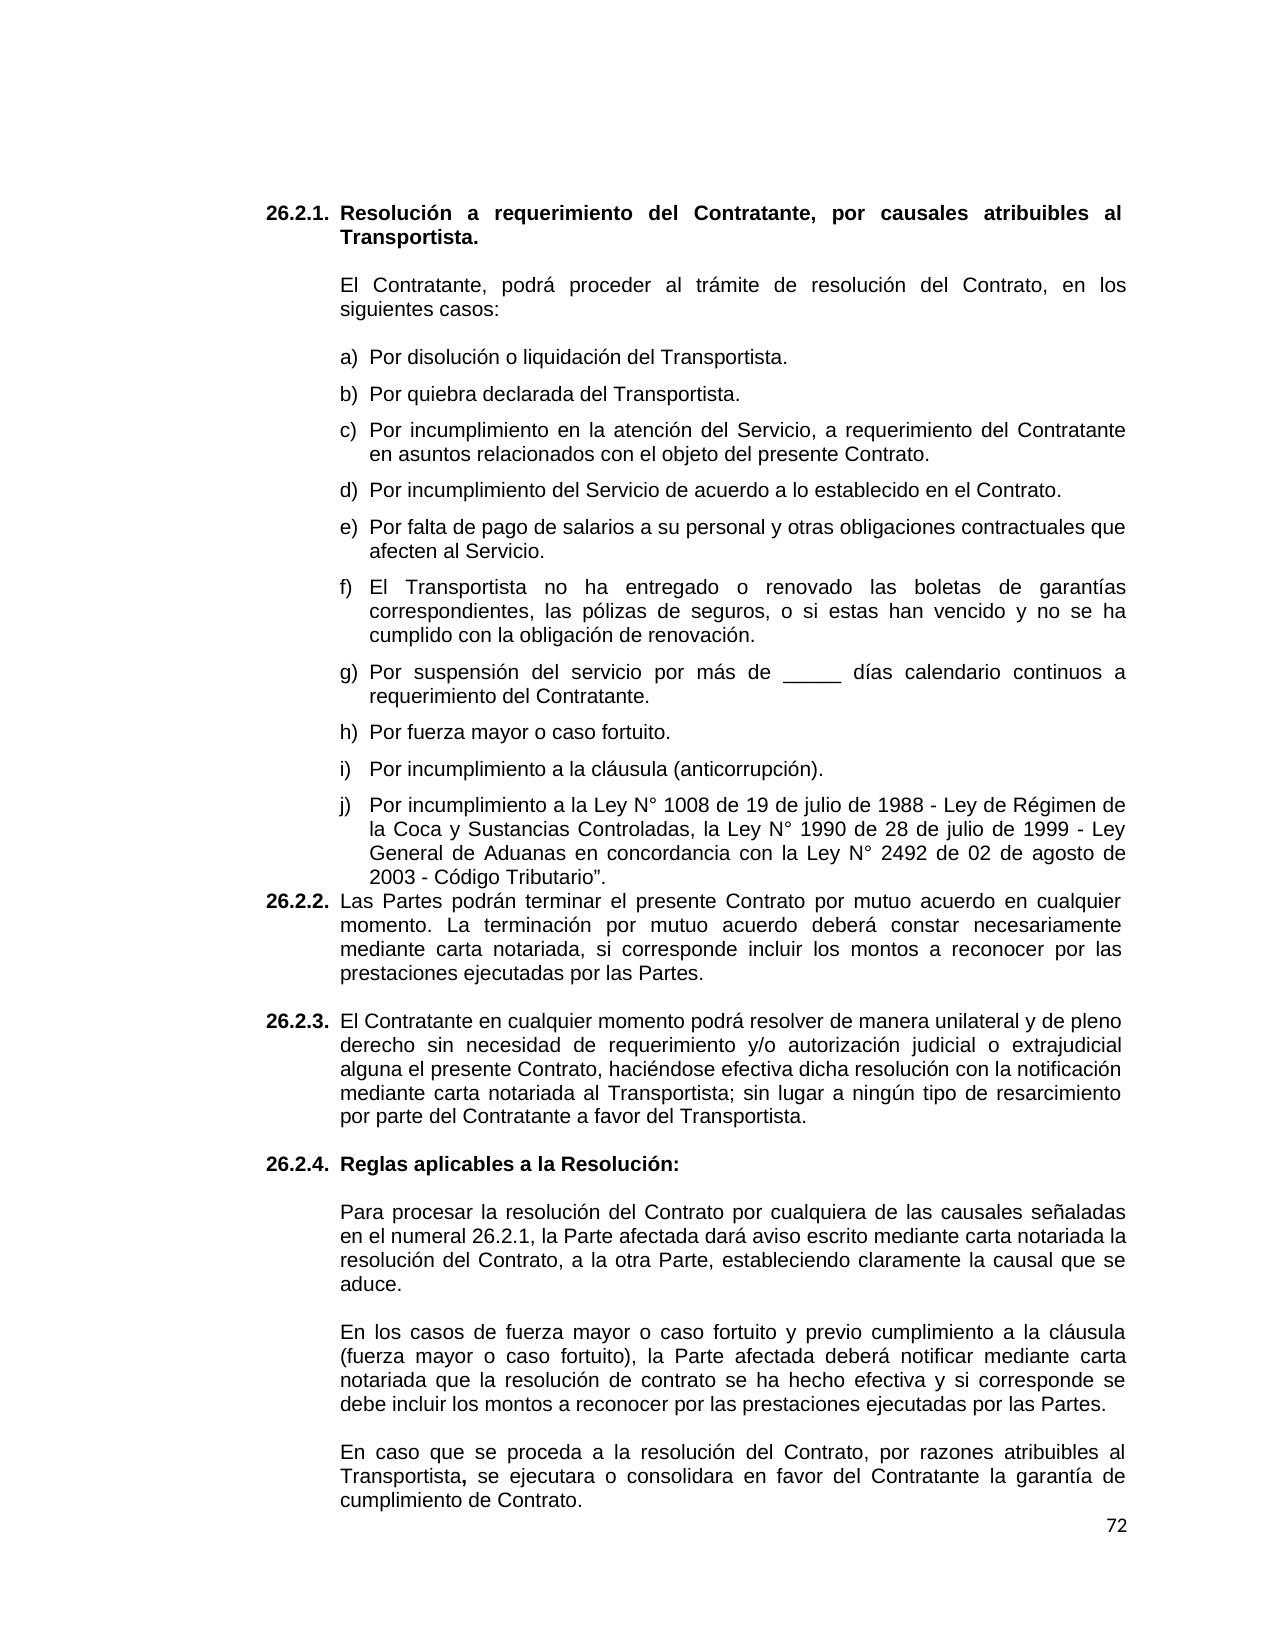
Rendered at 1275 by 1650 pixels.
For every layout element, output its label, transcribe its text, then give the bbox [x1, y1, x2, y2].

list Las Partes podrán terminar el presente Contrato por mutuo acuerdo en cualquier momento. La terminación por mutuo acuerdo deberá constar necesariamente mediante carta notariada, si corresponde incluir los montos a reconocer por las prestaciones ejecutadas por las Partes. [266, 889, 1123, 984]
list El Contratante en cualquier momento podrá resolver de manera unilateral y de pleno derecho sin necesidad de requerimiento y/o autorización judicial o extrajudicial alguna el presente Contrato, haciéndose efectiva dicha resolución con la notificación mediante carta notariada al Transportista; sin lugar a ningún tipo de resarcimiento por parte del Contratante a favor del Transportista. [266, 1008, 1123, 1128]
list Resolución a requerimiento del Contratante, por causales atribuibles al Transportista. [266, 201, 1123, 249]
list Por suspensión del servicio por más de _____ días calendario continuos a requerimiento del Contratante. [339, 659, 1127, 707]
list Por quiebra declarada del Transportista. [339, 381, 1127, 405]
list Por incumplimiento del Servicio de acuerdo a lo establecido en el Contrato. [339, 478, 1127, 502]
list Por incumplimiento a la Ley N° 1008 de 19 de julio de 1988 - Ley de Régimen de la Coca y Sustancias Controladas, la Ley N° 1990 de 28 de julio de 1999 - Ley General de Aduanas en concordancia con la Ley N° 2492 de 02 de agosto de 2003 - Código Tributario”. [339, 793, 1127, 889]
list Por incumplimiento a la cláusula (anticorrupción). [339, 756, 1127, 780]
text En caso que se proceda a la resolución del Contrato, por razones atribuibles al Transportista, se ejecutara o consolidara en favor del Contratante la garantía de cumplimiento de Contrato. [340, 1440, 1127, 1512]
list Por falta de pago de salarios a su personal y otras obligaciones contractuales que afecten al Servicio. [339, 515, 1127, 563]
list El Transportista no ha entregado o renovado las boletas de garantías correspondientes, las pólizas de seguros, o si estas han vencido y no se ha cumplido con la obligación de renovación. [339, 575, 1127, 647]
text El Contratante, podrá proceder al trámite de resolución del Contrato, en los siguientes casos: [340, 273, 1127, 321]
text En los casos de fuerza mayor o caso fortuito y previo cumplimiento a la cláusula (fuerza mayor o caso fortuito), la Parte afectada deberá notificar mediante carta notariada que la resolución de contrato se ha hecho efectiva y si corresponde se debe incluir los montos a reconocer por las prestaciones ejecutadas por las Partes. [340, 1320, 1127, 1416]
text Para procesar la resolución del Contrato por cualquiera de las causales señaladas en el numeral 26.2.1, la Parte afectada dará aviso escrito mediante carta notariada la resolución del Contrato, a la otra Parte, estableciendo claramente la causal que se aduce. [340, 1200, 1127, 1296]
list Por fuerza mayor o caso fortuito. [339, 720, 1127, 744]
list Reglas aplicables a la Resolución: [266, 1152, 1123, 1176]
list Por disolución o liquidación del Transportista. [340, 345, 1127, 369]
list Por incumplimiento en la atención del Servicio, a requerimiento del Contratante en asuntos relacionados con el objeto del presente Contrato. [339, 418, 1127, 466]
